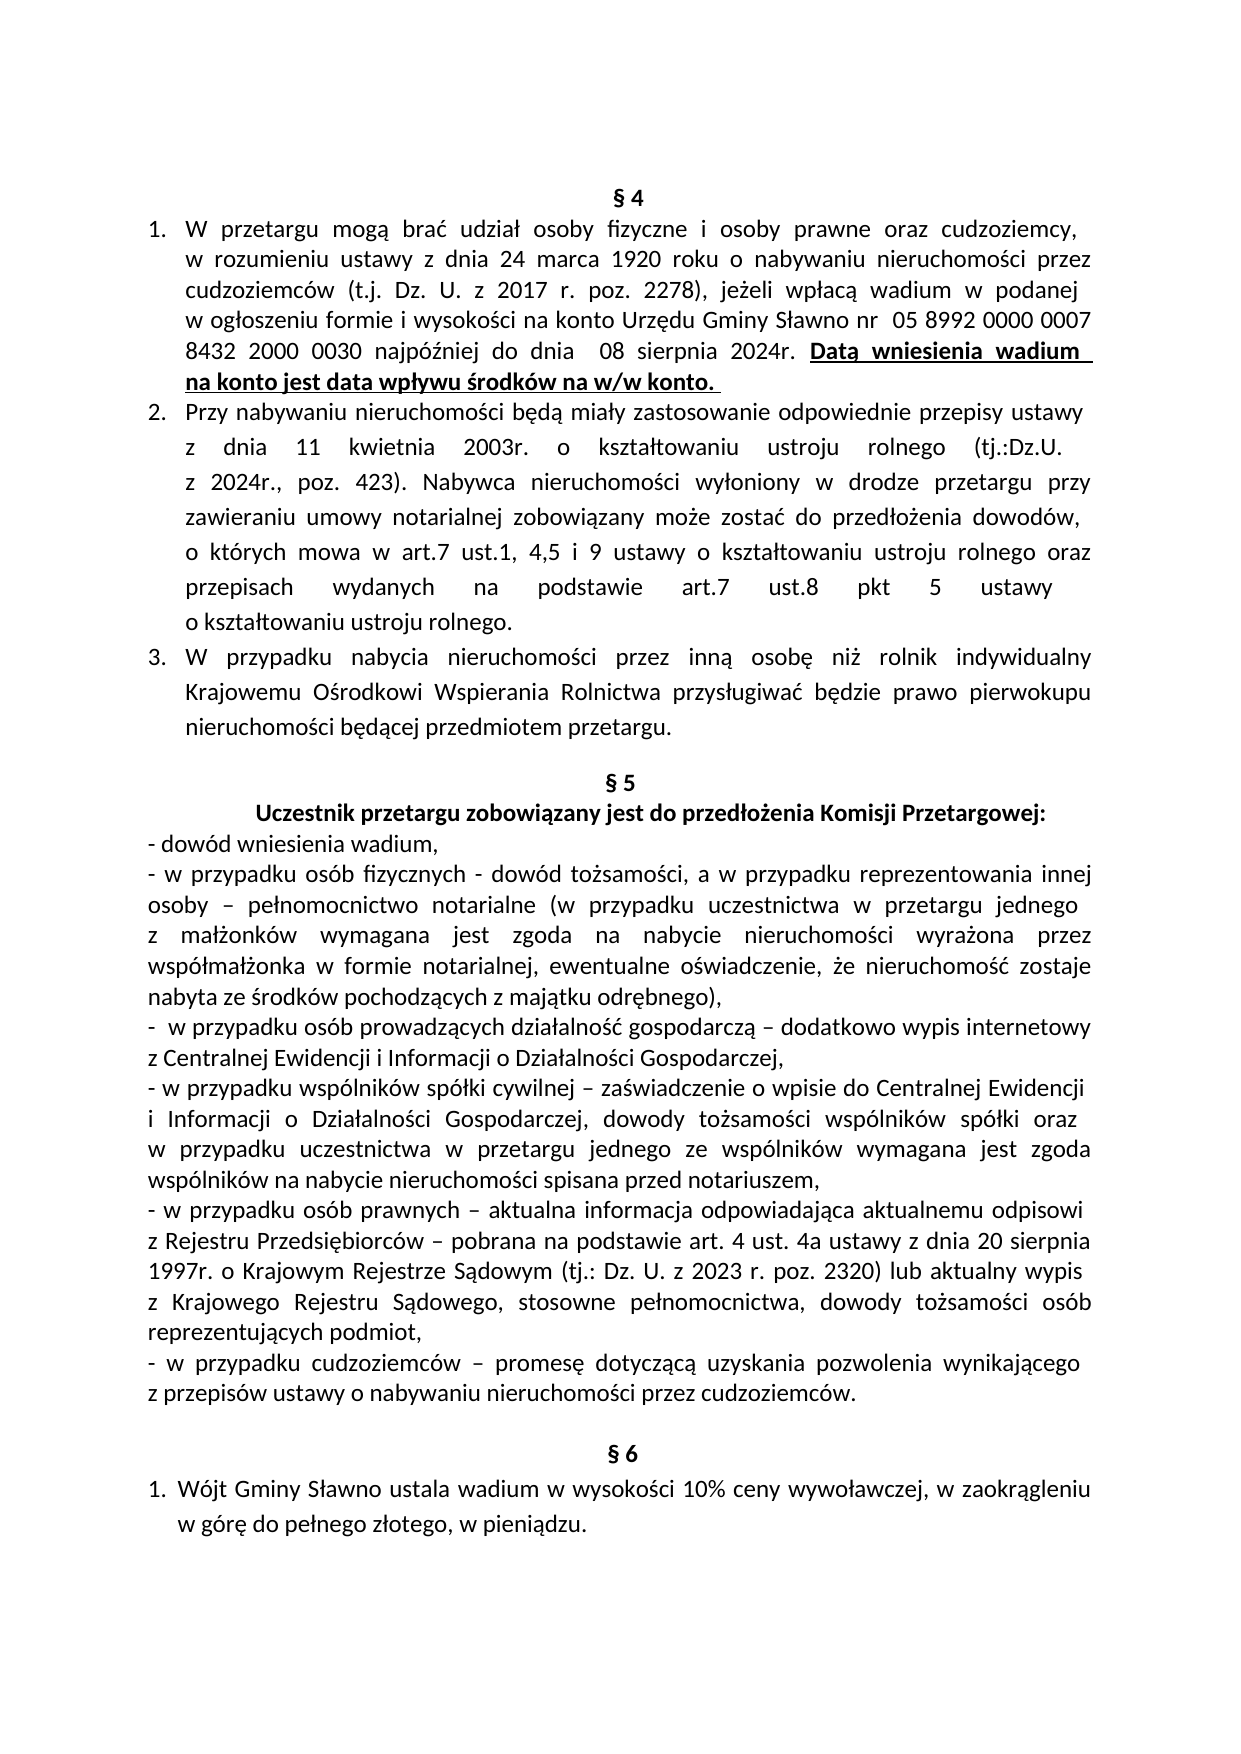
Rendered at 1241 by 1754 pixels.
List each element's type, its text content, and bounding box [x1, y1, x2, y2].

list § 4 [555, 183, 1093, 213]
text - w przypadku osób fizycznych - dowód tożsamości, a w przypadku reprezentowania innej osoby – pełnomocnictwo notarialne (w przypadku uczestnictwa w przetargu jednego z małżonków wymagana jest zgoda na nabycie nieruchomości wyrażona przez współmałżonka w formie notarialnej, ewentualne oświadczenie, że nieruchomość zostaje nabyta ze środków pochodzących z majątku odrębnego), [148, 859, 1093, 1011]
text - w przypadku wspólników spółki cywilnej – zaświadczenie o wpisie do Centralnej Ewidencji i Informacji o Działalności Gospodarczej, dowody tożsamości wspólników spółki oraz w przypadku uczestnictwa w przetargu jednego ze wspólników wymagana jest zgoda wspólników na nabycie nieruchomości spisana przed notariuszem, [148, 1072, 1093, 1194]
list W przetargu mogą brać udział osoby fizyczne i osoby prawne oraz cudzoziemcy, w rozumieniu ustawy z dnia 24 marca 1920 roku o nabywaniu nieruchomości przez cudzoziemców (t.j. Dz. U. z 2017 r. poz. 2278), jeżeli wpłacą wadium w podanej w ogłoszeniu formie i wysokości na konto Urzędu Gminy Sławno nr 05 8992 0000 0007 8432 2000 0030 najpóźniej do dnia 08 sierpnia 2024r. Datą wniesienia wadium na konto jest data wpływu środków na w/w konto. [148, 213, 1093, 396]
list Wójt Gminy Sławno ustala wadium w wysokości 10% ceny wywoławczej, w zaokrągleniu w górę do pełnego złotego, w pieniądzu. [148, 1473, 1093, 1539]
text - w przypadku osób prawnych – aktualna informacja odpowiadająca aktualnemu odpisowi z Rejestru Przedsiębiorców – pobrana na podstawie art. 4 ust. 4a ustawy z dnia 20 sierpnia 1997r. o Krajowym Rejestrze Sądowym (tj.: Dz. U. z 2023 r. poz. 2320) lub aktualny wypis z Krajowego Rejestru Sądowego, stosowne pełnomocnictwa, dowody tożsamości osób reprezentujących podmiot, [148, 1194, 1093, 1347]
list W przypadku nabycia nieruchomości przez inną osobę niż rolnik indywidualny Krajowemu Ośrodkowi Wspierania Rolnictwa przysługiwać będzie prawo pierwokupu nieruchomości będącej przedmiotem przetargu. [148, 641, 1093, 742]
list Przy nabywaniu nieruchomości będą miały zastosowanie odpowiednie przepisy ustawy z dnia 11 kwietnia 2003r. o kształtowaniu ustroju rolnego (tj.:Dz.U. z 2024r., poz. 423). Nabywca nieruchomości wyłoniony w drodze przetargu przy zawieraniu umowy notarialnej zobowiązany może zostać do przedłożenia dowodów, o których mowa w art.7 ust.1, 4,5 i 9 ustawy o kształtowaniu ustroju rolnego oraz przepisach wydanych na podstawie art.7 ust.8 pkt 5 ustawy o kształtowaniu ustroju rolnego. [148, 396, 1093, 637]
text - w przypadku osób prowadzących działalność gospodarczą – dodatkowo wypis internetowy z Centralnej Ewidencji i Informacji o Działalności Gospodarczej, [148, 1011, 1093, 1072]
text § 5 [148, 767, 1093, 798]
text - w przypadku cudzoziemców – promesę dotyczącą uzyskania pozwolenia wynikającego z przepisów ustawy o nabywaniu nieruchomości przez cudzoziemców. [148, 1347, 1093, 1408]
text - dowód wniesienia wadium, [148, 828, 1093, 859]
list § 6 [223, 1438, 1093, 1469]
text Uczestnik przetargu zobowiązany jest do przedłożenia Komisji Przetargowej: [148, 798, 1093, 828]
